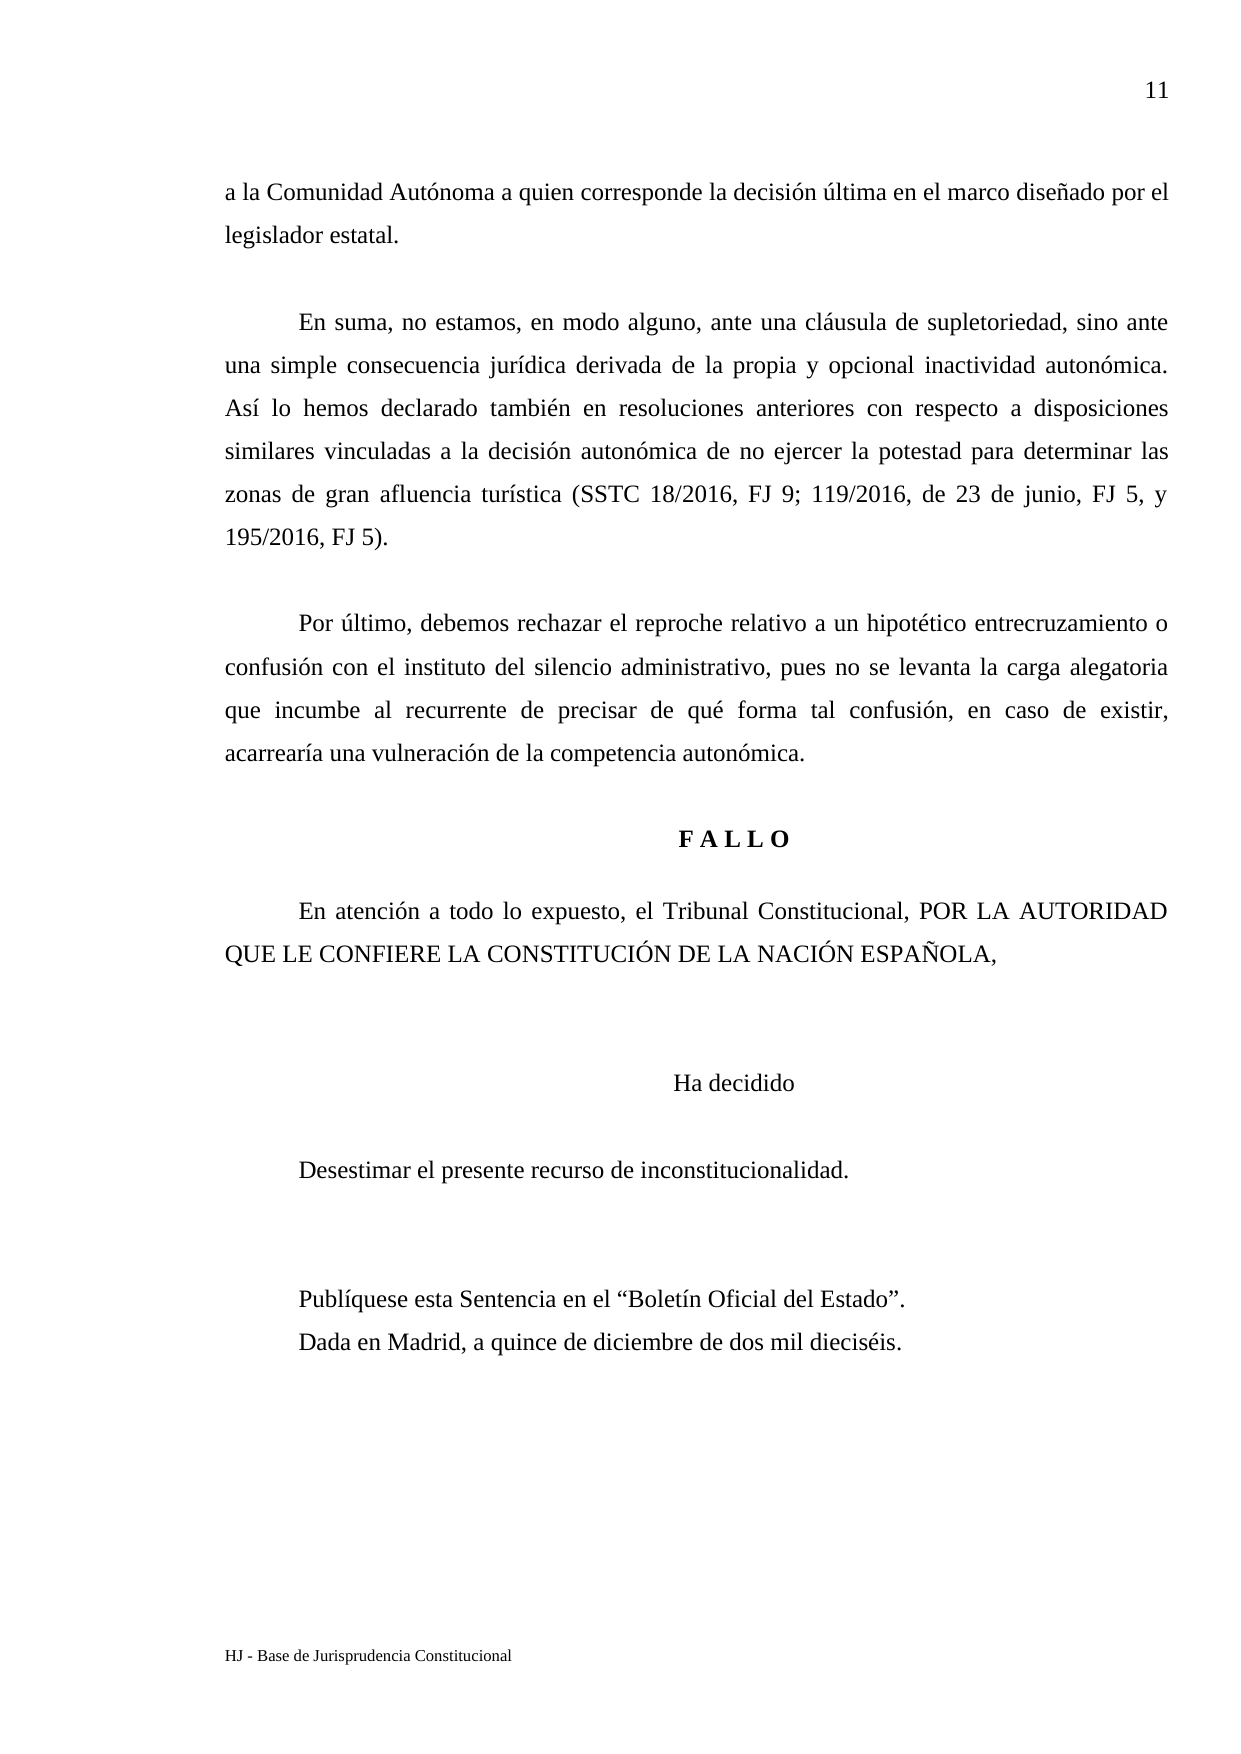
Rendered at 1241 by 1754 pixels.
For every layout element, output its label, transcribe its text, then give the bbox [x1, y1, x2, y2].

text Dada en Madrid, a quince de diciembre de dos mil dieciséis. [224, 1327, 1169, 1356]
text Por último, debemos rechazar el reproche relativo a un hipotético entrecruzamiento o confusión con el instituto del silencio administrativo, pues no se levanta la carga alegatoria que incumbe al recurrente de precisar de qué forma tal confusión, en caso de existir, acarrearía una vulneración de la competencia autonómica. [224, 608, 1169, 767]
text En atención a todo lo expuesto, el Tribunal Constitucional, POR LA AUTORIDAD QUE LE CONFIERE LA CONSTITUCIÓN DE LA NACIÓN ESPAÑOLA, [224, 896, 1169, 968]
subtitle F A L L O [224, 824, 1169, 853]
text Desestimar el presente recurso de inconstitucionalidad. [224, 1155, 1169, 1183]
text En suma, no estamos, en modo alguno, ante una cláusula de supletoriedad, sino ante una simple consecuencia jurídica derivada de la propia y opcional inactividad autonómica. Así lo hemos declarado también en resoluciones anteriores con respecto a disposiciones similares vinculadas a la decisión autonómica de no ejercer la potestad para determinar las zonas de gran afluencia turística (SSTC 18/2016, FJ 9; 119/2016, de 23 de junio, FJ 5, y 195/2016, FJ 5). [224, 307, 1169, 551]
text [224, 177, 1169, 249]
text Publíquese esta Sentencia en el “Boletín Oficial del Estado”. [224, 1284, 1169, 1313]
text Ha decidido [224, 1068, 1169, 1097]
